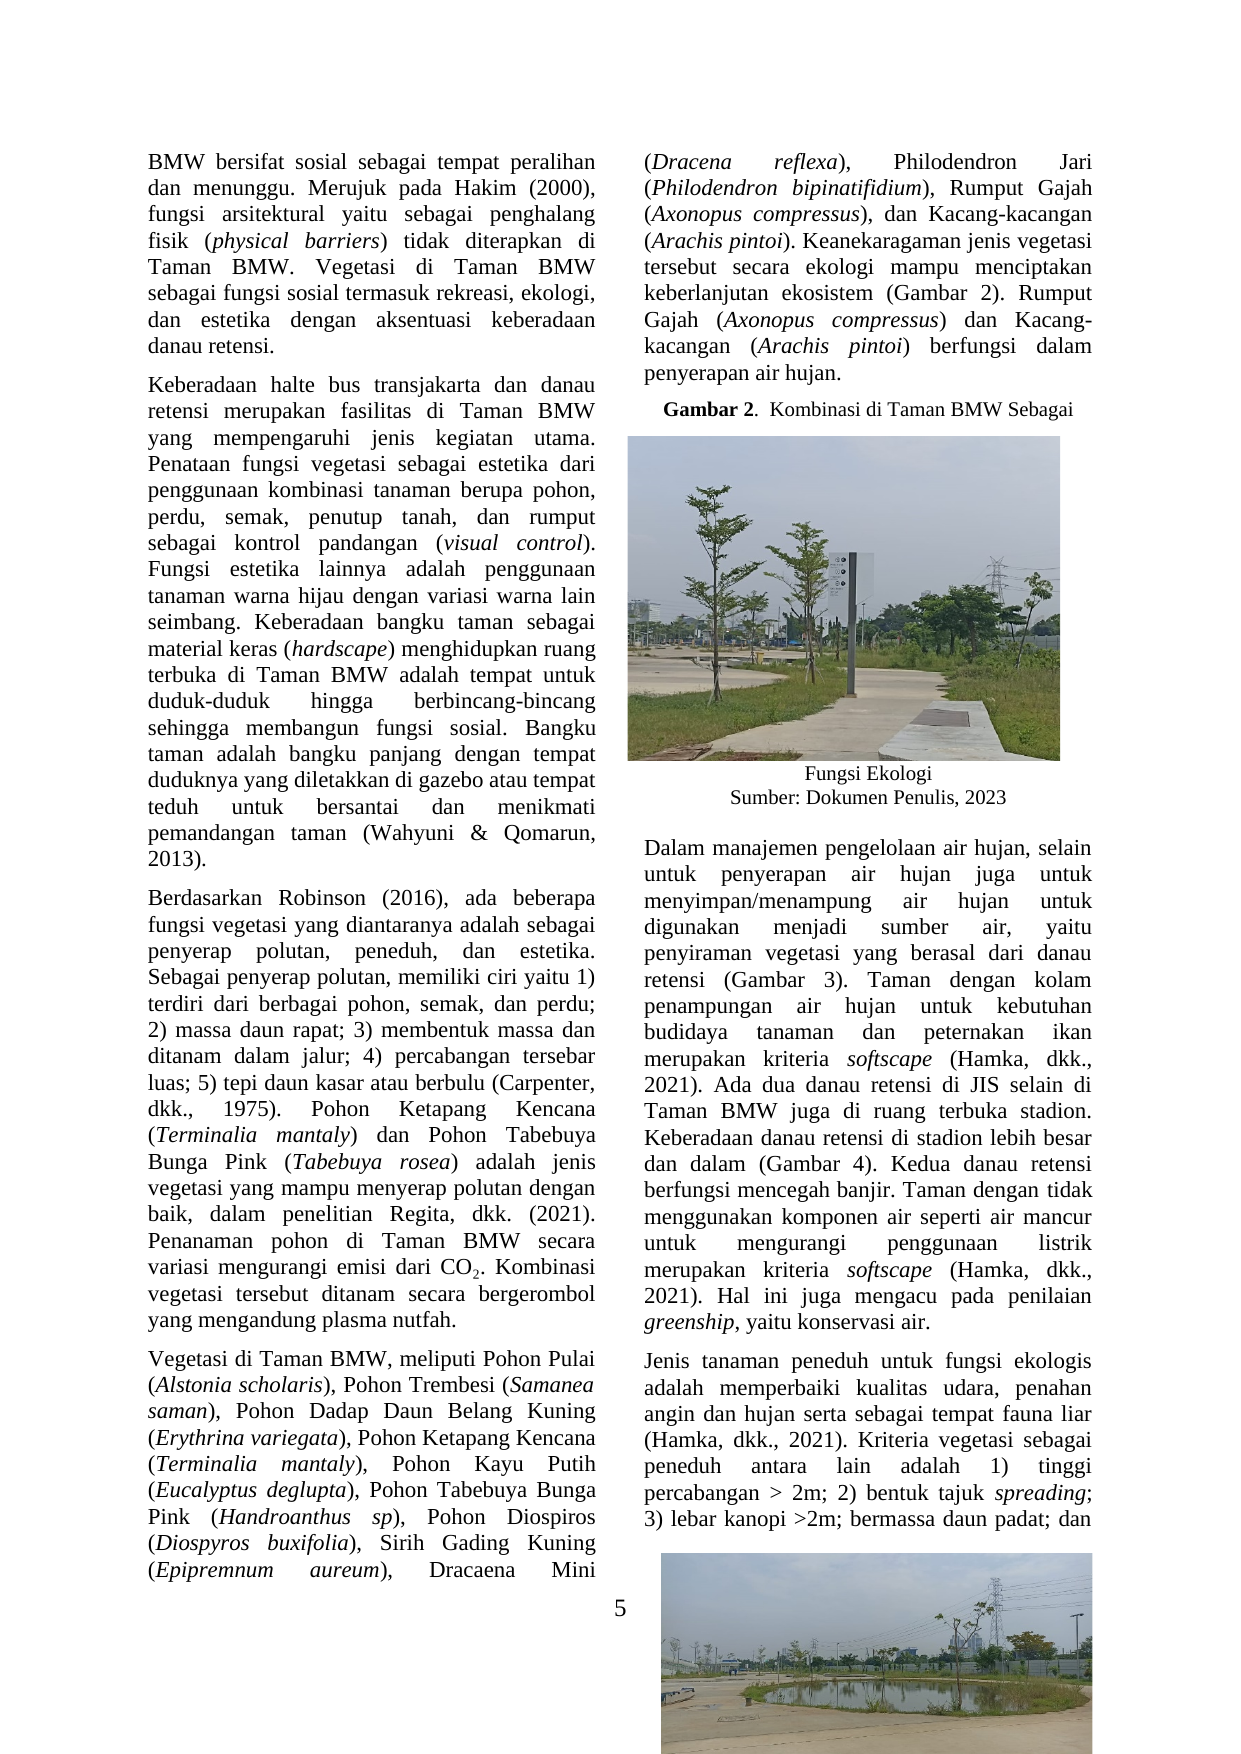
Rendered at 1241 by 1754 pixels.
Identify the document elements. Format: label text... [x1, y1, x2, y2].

picture [661, 1553, 1093, 1754]
text Dalam manajemen pengelolaan air hujan, selain untuk penyerapan air hujan juga untuk menyimpan/menampung air hujan untuk digunakan menjadi sumber air, yaitu penyiraman vegetasi yang berasal dari danau retensi (Gambar 3). Taman dengan kolam penampungan air hujan untuk kebutuhan budidaya tanaman dan peternakan ikan merupakan kriteria softscape (Hamka, dkk., 2021). Ada dua danau retensi di JIS selain di Taman BMW juga di ruang terbuka stadion. Keberadaan danau retensi di stadion lebih besar dan dalam (Gambar 4). Kedua danau retensi berfungsi mencegah banjir. Taman dengan tidak menggunakan komponen air seperti air mancur untuk mengurangi penggunaan listrik merupakan kriteria softscape (Hamka, dkk., 2021). Hal ini juga mengacu pada penilaian greenship, yaitu konservasi air. [644, 834, 1092, 1335]
picture [627, 436, 1061, 761]
text Keberadaan halte bus transjakarta dan danau retensi merupakan fasilitas di Taman BMW yang mempengaruhi jenis kegiatan utama. Penataan fungsi vegetasi sebagai estetika dari penggunaan kombinasi tanaman berupa pohon, perdu, semak, penutup tanah, dan rumput sebagai kontrol pandangan (visual control). Fungsi estetika lainnya adalah penggunaan tanaman warna hijau dengan variasi warna lain seimbang. Keberadaan bangku taman sebagai material keras (hardscape) menghidupkan ruang terbuka di Taman BMW adalah tempat untuk duduk-duduk hingga berbincang-bincang sehingga membangun fungsi sosial. Bangku taman adalah bangku panjang dengan tempat duduknya yang diletakkan di gazebo atau tempat teduh untuk bersantai dan menikmati pemandangan taman (Wahyuni & Qomarun, 2013). [148, 371, 596, 872]
text Vegetasi di Taman BMW, meliputi Pohon Pulai (Alstonia scholaris), Pohon Trembesi (Samanea saman), Pohon Dadap Daun Belang Kuning (Erythrina variegata), Pohon Ketapang Kencana (Terminalia mantaly), Pohon Kayu Putih (Eucalyptus deglupta), Pohon Tabebuya Bunga Pink (Handroanthus sp), Pohon Diospiros (Diospyros buxifolia), Sirih Gading Kuning (Epipremnum aureum), Dracaena Mini (Dracena reflexa), Philodendron Jari (Philodendron bipinatifidium), Rumput Gajah (Axonopus compressus), dan Kacang-kacangan (Arachis pintoi). Keanekaragaman jenis vegetasi tersebut secara ekologi mampu menciptakan keberlanjutan ekosistem (Gambar 2). Rumput Gajah (Axonopus compressus) dan Kacang-kacangan (Arachis pintoi) berfungsi dalam penyerapan air hujan. [148, 1345, 596, 1582]
text Vegetasi di Taman BMW, meliputi Pohon Pulai (Alstonia scholaris), Pohon Trembesi (Samanea saman), Pohon Dadap Daun Belang Kuning (Erythrina variegata), Pohon Ketapang Kencana (Terminalia mantaly), Pohon Kayu Putih (Eucalyptus deglupta), Pohon Tabebuya Bunga Pink (Handroanthus sp), Pohon Diospiros (Diospyros buxifolia), Sirih Gading Kuning (Epipremnum aureum), Dracaena Mini (Dracena reflexa), Philodendron Jari (Philodendron bipinatifidium), Rumput Gajah (Axonopus compressus), dan Kacang-kacangan (Arachis pintoi). Keanekaragaman jenis vegetasi tersebut secara ekologi mampu menciptakan keberlanjutan ekosistem (Gambar 2). Rumput Gajah (Axonopus compressus) dan Kacang-kacangan (Arachis pintoi) berfungsi dalam penyerapan air hujan. [644, 148, 1092, 385]
text Berdasarkan Robinson (2016), ada beberapa fungsi vegetasi yang diantaranya adalah sebagai penyerap polutan, peneduh, dan estetika. Sebagai penyerap polutan, memiliki ciri yaitu 1) terdiri dari berbagai pohon, semak, dan perdu; 2) massa daun rapat; 3) membentuk massa dan ditanam dalam jalur; 4) percabangan tersebar luas; 5) tepi daun kasar atau berbulu (Carpenter, dkk., 1975). Pohon Ketapang Kencana (Terminalia mantaly) dan Pohon Tabebuya Bunga Pink (Tabebuya rosea) adalah jenis vegetasi yang mampu menyerap polutan dengan baik, dalam penelitian Regita, dkk. (2021). Penanaman pohon di Taman BMW secara variasi mengurangi emisi dari CO₂. Kombinasi vegetasi tersebut ditanam secara bergerombol yang mengandung plasma nutfah. [148, 884, 596, 1332]
text Sumber: Dokumen Penulis, 2023 [644, 785, 1092, 809]
